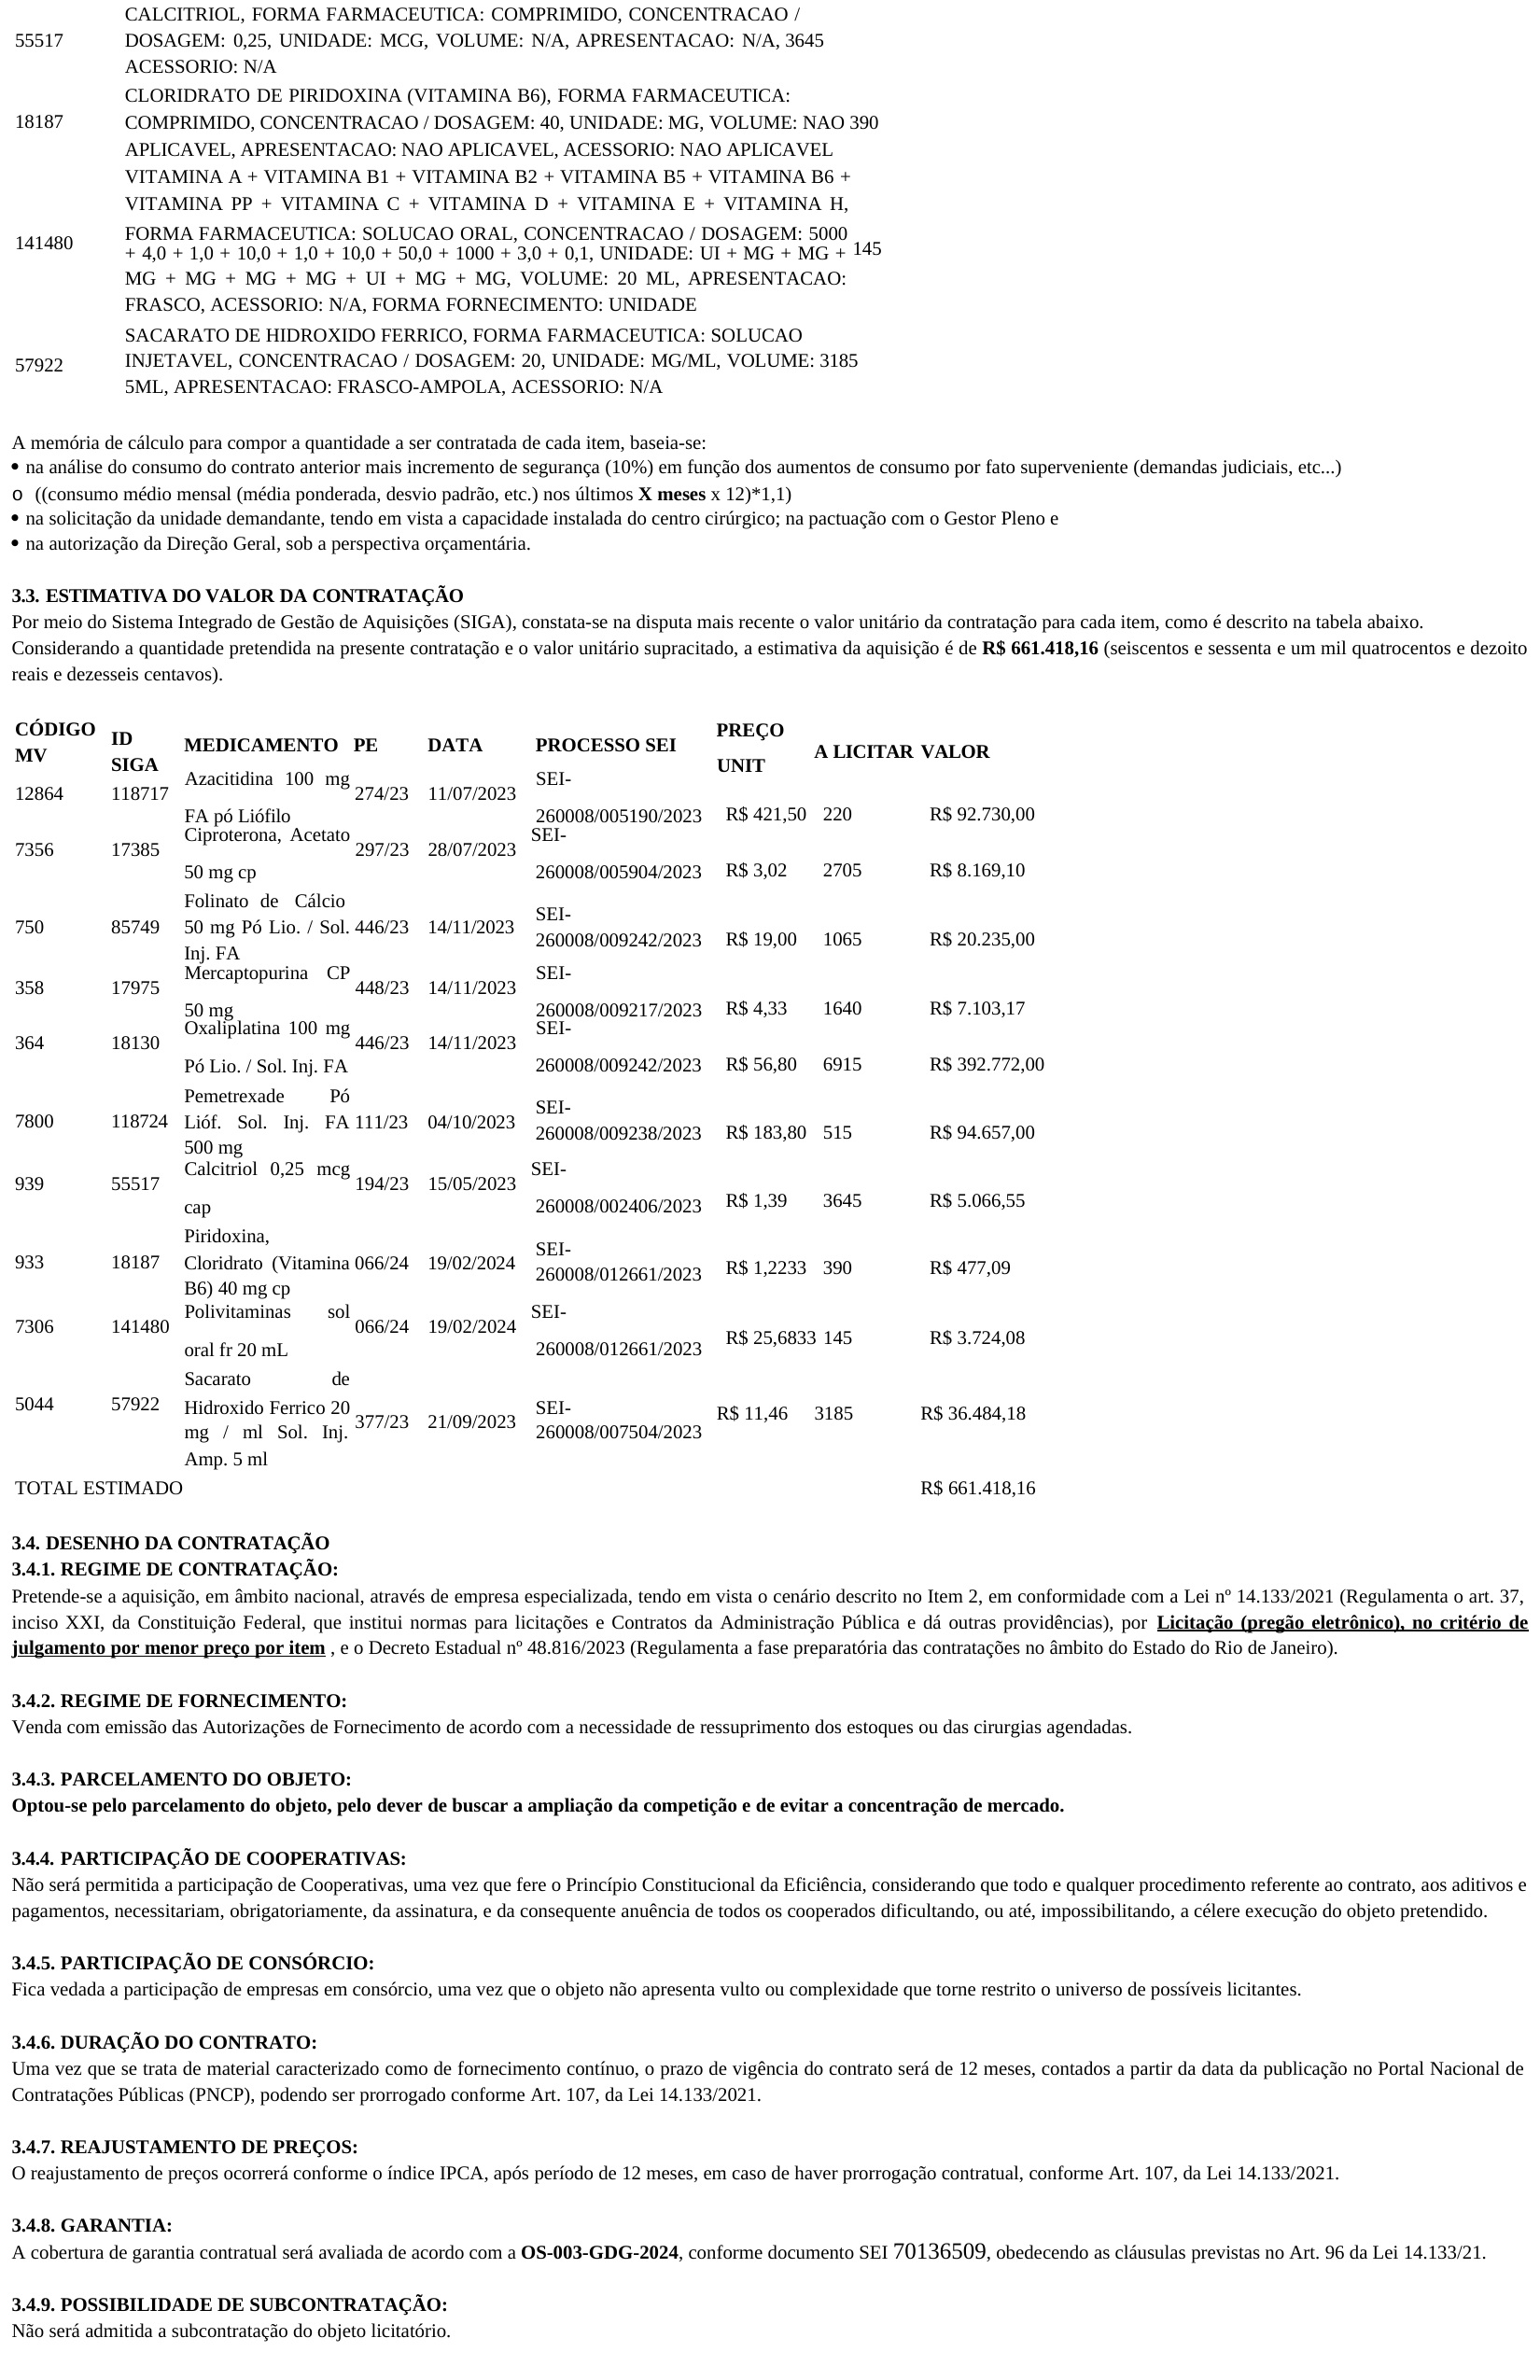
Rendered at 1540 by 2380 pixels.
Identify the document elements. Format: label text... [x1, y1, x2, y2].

subtitle CÓDIGO MV [15, 718, 97, 766]
text 57922 [15, 354, 77, 376]
text 933 18187 [15, 1251, 163, 1273]
text mg / ml Sol. Inj. [184, 1422, 350, 1443]
text CALCITRIOL, FORMA FARMACEUTICA: COMPRIMIDO, CONCENTRACAO / DOSAGEM: 0,25, UNIDADE: MCG, VOLUME: N/A, APRESENTACAO: N/A, 3645 ACESSORIO: N/A [125, 3, 880, 77]
text 500 mg [184, 1136, 516, 1158]
text 260008/005904/2023 [536, 861, 1540, 883]
text Optou-se pelo parcelamento do objeto, pelo dever de buscar a ampliação da competição e de evitar a concentração de mercado. [11, 1794, 1540, 1816]
subtitle POSSIBILIDADE DE SUBCONTRATAÇÃO: [11, 2293, 1540, 2316]
text SEI- 260008/009242/2023 [536, 903, 704, 951]
text 260008/002406/2023 [536, 1196, 1540, 1217]
text oral fr 20 mL Sacarato de [184, 1338, 350, 1390]
subtitle PARTICIPAÇÃO DE CONSÓRCIO: [11, 1952, 1540, 1974]
subtitle REAJUSTAMENTO DE PREÇOS: [11, 2135, 1540, 2158]
text A cobertura de garantia contratual será avaliada de acordo com a OS-003-GDG-2024, conforme documento SEI 70136509, obedecendo as cláusulas previstas no Art. 96 da Lei 14.133/21. [11, 2237, 1540, 2263]
subtitle A LICITAR VALOR [814, 740, 1540, 763]
text A memória de cálculo para compor a quantidade a ser contratada de cada item, baseia-se: [11, 431, 1540, 454]
text Pó Lio. / Sol. Inj. FA Pemetrexade Pó [184, 1055, 350, 1107]
text 260008/009242/2023 [535, 1055, 1540, 1076]
text 7356 17385 Ciproterona, Acetato 297/23 28/07/2023 SEI- [15, 834, 1540, 861]
subtitle MEDICAMENTO PE DATA PROCESSO SEI PREÇO [184, 727, 788, 758]
text 12864 118717 Azacitidina 100 mg 274/23 11/07/2023 SEI- [15, 779, 1540, 805]
subtitle DURAÇÃO DO CONTRATO: [11, 2031, 1540, 2052]
text R$ 11,46 3185 R$ 36.484,18 [717, 1408, 1540, 1422]
text ID SIGA [111, 727, 161, 776]
text Cloridrato (Vitamina 066/24 19/02/2024 [184, 1254, 516, 1274]
text Não será admitida a subcontratação do objeto licitatório. [11, 2319, 1540, 2342]
text 260008/012661/2023 [536, 1338, 1540, 1360]
text 50 mg Pó Lio. / Sol. 446/23 14/11/2023 Inj. FA [184, 916, 515, 964]
text 7306 141480 Polivitaminas sol 066/24 19/02/2024 SEI- [15, 1311, 1540, 1338]
list REGIME DE CONTRATAÇÃO: [11, 1558, 1540, 1580]
text Folinato de Cálcio [184, 889, 515, 912]
text 50 mg cp [184, 861, 515, 883]
text SACARATO DE HIDROXIDO FERRICO, FORMA FARMACEUTICA: SOLUCAO INJETAVEL, CONCENTRACAO / DOSAGEM: 20, UNIDADE: MG/ML, VOLUME: 3185 5ML, APRESENTACAO: FRASCO-AMPOLA, ACESSORIO: N/A [125, 324, 880, 398]
text MG + MG + MG + MG + UI + MG + MG, VOLUME: 20 ML, APRESENTACAO: FRASCO, ACESSORIO: N/A, FORMA FORNECIMENTO: UNIDADE [125, 267, 848, 315]
subtitle REGIME DE FORNECIMENTO: [11, 1688, 1540, 1712]
text 7800 118724 [15, 1110, 169, 1132]
text Lióf. Sol. Inj. FA 111/23 04/10/2023 [184, 1113, 516, 1133]
text 260008/007504/2023 [536, 1422, 1540, 1443]
text Amp. 5 ml [184, 1447, 350, 1469]
subtitle PARTICIPAÇÃO DE COOPERATIVAS: [11, 1847, 1540, 1869]
subtitle GARANTIA: [11, 2214, 1540, 2236]
text O reajustamento de preços ocorrerá conforme o índice IPCA, após período de 12 meses, em caso de haver prorrogação contratual, conforme Art. 107, da Lei 14.133/2021. [11, 2162, 1540, 2184]
list na análise do consumo do contrato anterior mais incremento de segurança (10%) em função dos aumentos de consumo por fato superveniente (demandas judiciais, etc...) [11, 455, 1540, 478]
text 50 mg 260008/009217/2023 [184, 1000, 1540, 1021]
text Não será permitida a participação de Cooperativas, uma vez que fere o Princípio Constitucional da Eficiência, considerando que todo e qualquer procedimento referente ao contrato, aos aditivos e pagamentos, necessitariam, obrigatoriamente, da assinatura, e da consequente anuência de todos os cooperados dificultando, ou até, impossibilitando, a célere execução do objeto pretendido. [11, 1873, 1529, 1922]
subtitle ESTIMATIVA DO VALOR DA CONTRATAÇÃO [11, 584, 1540, 607]
text UNIT [169, 758, 765, 776]
text cap Piridoxina, [184, 1196, 272, 1247]
list na solicitação da unidade demandante, tendo em vista a capacidade instalada do centro cirúrgico; na pactuação com o Gestor Pleno e [11, 507, 1540, 529]
text B6) 40 mg cp [184, 1277, 516, 1299]
text 358 17975 Mercaptopurina CP 448/23 14/11/2023 SEI- [15, 973, 1540, 1000]
text 141480 [15, 231, 77, 254]
text Uma vez que se trata de material caracterizado como de fornecimento contínuo, o prazo de vigência do contrato será de 12 meses, contados a partir da data da publicação no Portal Nacional de Contratações Públicas (PNCP), podendo ser prorrogado conforme Art. 107, da Lei 14.133/2021. [11, 2057, 1529, 2106]
text Fica vedada a participação de empresas em consórcio, uma vez que o objeto não apresenta vulto ou complexidade que torne restrito o universo de possíveis licitantes. [11, 1978, 1540, 2000]
subtitle DESENHO DA CONTRATAÇÃO [11, 1532, 1540, 1554]
text 939 55517 Calcitriol 0,25 mcg 194/23 15/05/2023 SEI- [15, 1169, 1540, 1196]
text 18187 [15, 110, 77, 133]
text 750 85749 [15, 916, 163, 938]
list na autorização da Direção Geral, sob a perspectiva orçamentária. [11, 532, 1540, 554]
text SEI- 260008/012661/2023 [536, 1238, 704, 1285]
text CLORIDRATO DE PIRIDOXINA (VITAMINA B6), FORMA FARMACEUTICA: COMPRIMIDO, CONCENTRACAO / DOSAGEM: 40, UNIDADE: MG, VOLUME: NAO 390 APLICAVEL, APRESENTACAO: NAO APLICAVEL, ACESSORIO: NAO APLICAVEL VITAMINA A + VITAMINA B1 + VITAMINA B2 + VITAMINA B5 + VITAMINA B6 + VITAMINA PP + VITAMINA C + VITAMINA D + VITAMINA E + VITAMINA H, [125, 84, 880, 215]
text FA pó Liófilo 260008/005190/2023 [184, 805, 1540, 827]
text Pretende-se a aquisição, em âmbito nacional, através de empresa especializada, tendo em vista o cenário descrito no Item 2, em conformidade com a Lei nº 14.133/2021 (Regulamenta o art. 37, inciso XXI, da Constituição Federal, que institui normas para licitações e Contratos da Administração Pública e dá outras providências), por Licitação (pregão eletrônico), no critério de julgamento por menor preço por item , e o Decreto Estadual nº 48.816/2023 (Regulamenta a fase preparatória das contratações no âmbito do Estado do Rio de Janeiro). [11, 1585, 1529, 1659]
text FORMA FARMACEUTICA: SOLUCAO ORAL, CONCENTRACAO / DOSAGEM: 5000 145 [125, 219, 1540, 245]
subtitle PARCELAMENTO DO OBJETO: [11, 1768, 1540, 1790]
text 364 18130 Oxaliplatina 100 mg 446/23 14/11/2023 SEI- [15, 1029, 1540, 1055]
text 5044 57922 [15, 1399, 163, 1413]
text Hidroxido Ferrico 20 377/23 21/09/2023 SEI- [184, 1399, 575, 1418]
text Venda com emissão das Autorizações de Fornecimento de acordo com a necessidade de ressuprimento dos estoques ou das cirurgias agendadas. [11, 1715, 1540, 1738]
text TOTAL ESTIMADO R$ 661.418,16 [15, 1477, 1540, 1499]
text o ((consumo médio mensal (média ponderada, desvio padrão, etc.) nos últimos X meses x 12)*1,1) [11, 483, 1540, 506]
text + 4,0 + 1,0 + 10,0 + 1,0 + 10,0 + 50,0 + 1000 + 3,0 + 0,1, UNIDADE: UI + MG + MG + [125, 245, 1540, 263]
text 55517 [15, 29, 77, 51]
text SEI- 260008/009238/2023 [535, 1096, 704, 1144]
text Por meio do Sistema Integrado de Gestão de Aquisições (SIGA), constata-se na disputa mais recente o valor unitário da contratação para cada item, como é descrito na tabela abaixo. Considerando a quantidade pretendida na presente contratação e o valor unitário supracitado, a estimativa da aquisição é de R$ 661.418,16 (seiscentos e sessenta e um mil quatrocentos e dezoito reais e dezesseis centavos). [11, 610, 1529, 685]
